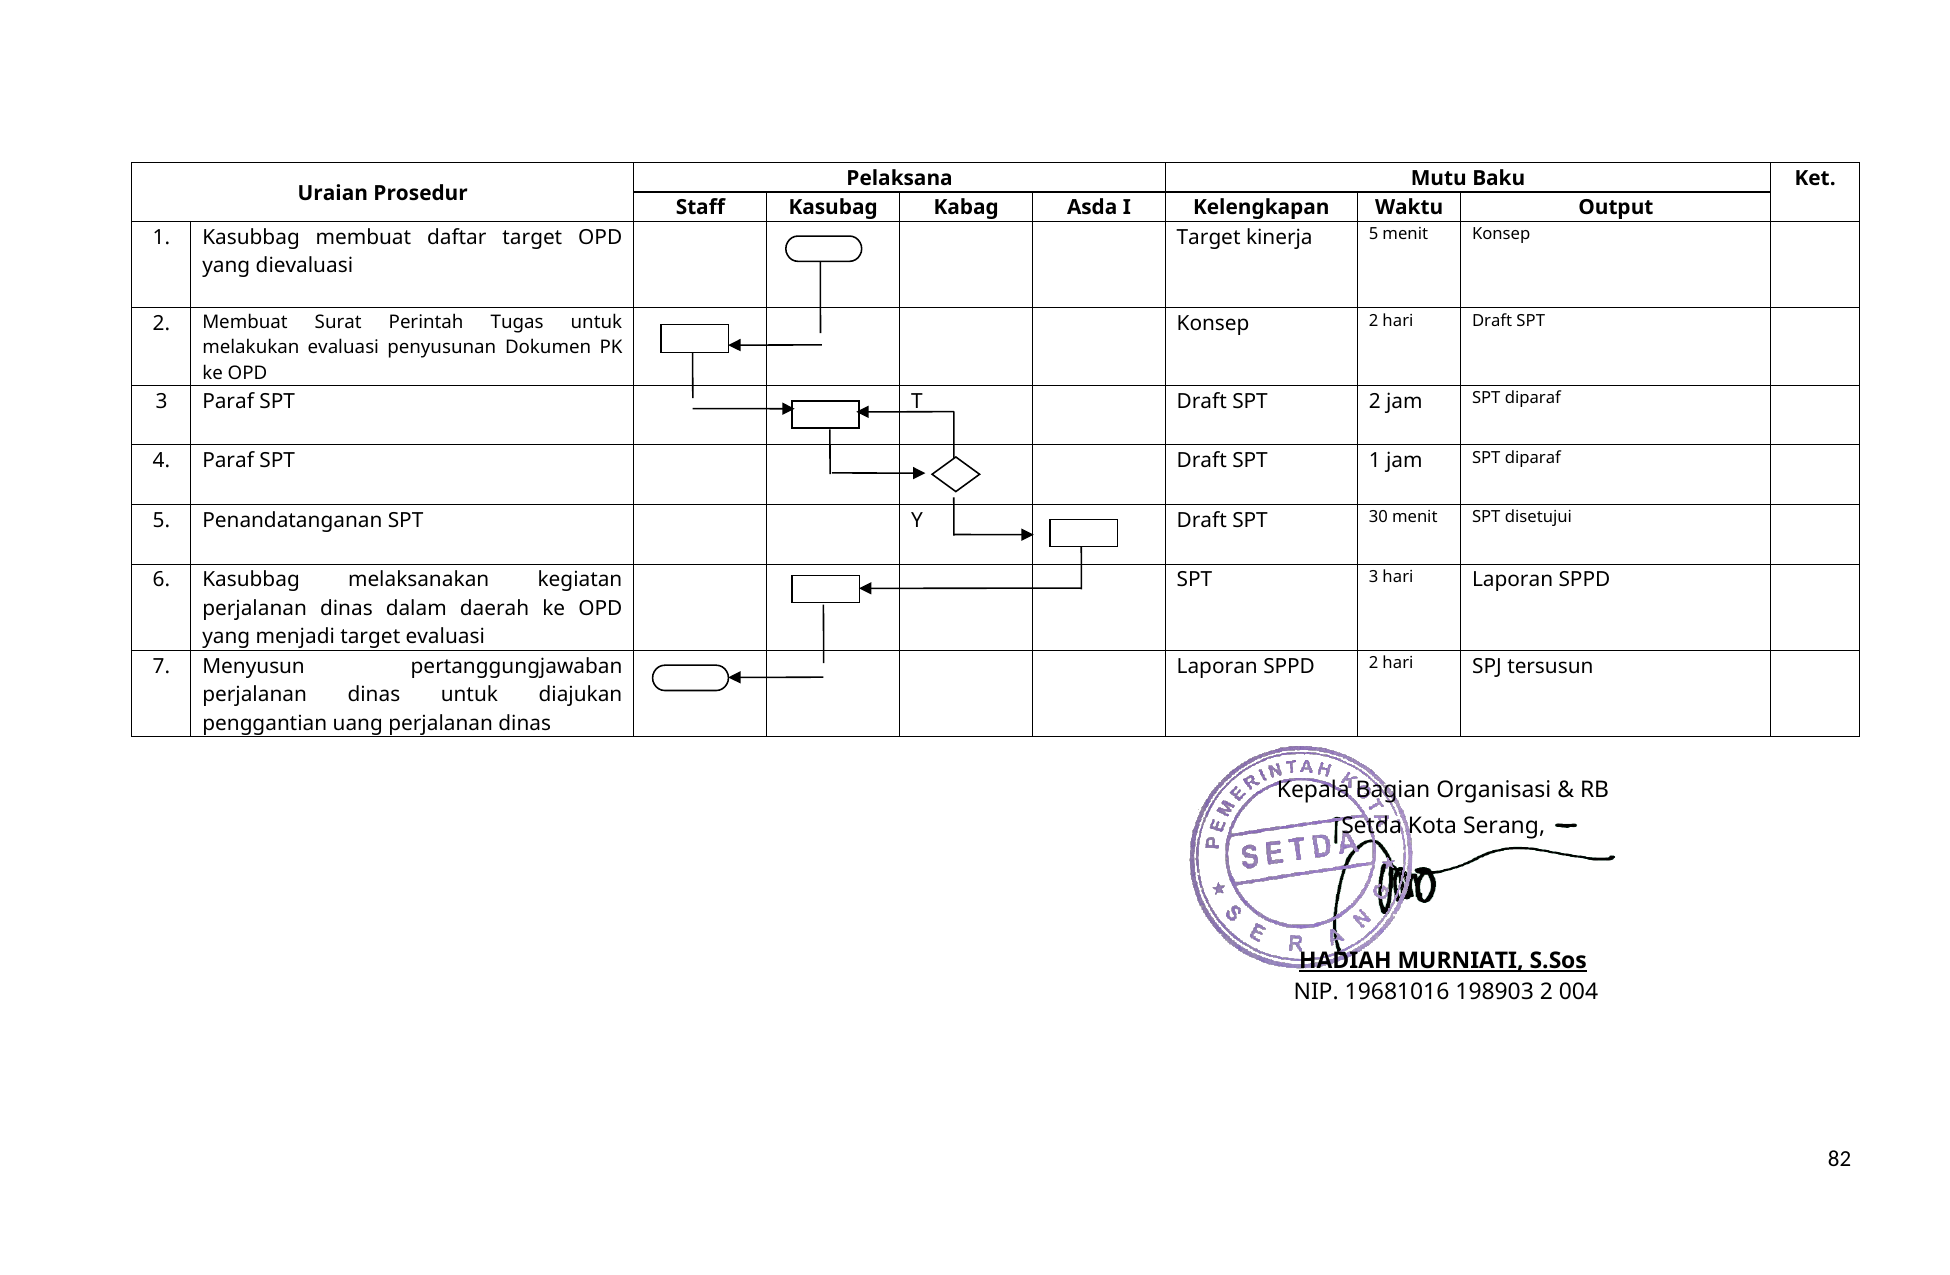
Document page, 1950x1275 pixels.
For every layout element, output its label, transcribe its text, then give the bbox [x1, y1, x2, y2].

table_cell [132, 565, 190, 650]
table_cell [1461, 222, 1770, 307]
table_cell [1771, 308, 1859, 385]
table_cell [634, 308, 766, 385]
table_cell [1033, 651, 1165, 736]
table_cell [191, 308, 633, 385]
picture [1182, 737, 1414, 773]
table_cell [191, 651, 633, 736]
picture [1182, 840, 1616, 943]
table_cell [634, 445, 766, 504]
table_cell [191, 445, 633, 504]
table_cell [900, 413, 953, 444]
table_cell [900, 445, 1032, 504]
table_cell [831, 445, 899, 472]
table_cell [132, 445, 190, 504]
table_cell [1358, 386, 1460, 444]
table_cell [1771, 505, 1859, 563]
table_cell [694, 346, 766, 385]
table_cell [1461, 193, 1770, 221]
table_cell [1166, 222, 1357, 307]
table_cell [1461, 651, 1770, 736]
picture [1182, 804, 1616, 809]
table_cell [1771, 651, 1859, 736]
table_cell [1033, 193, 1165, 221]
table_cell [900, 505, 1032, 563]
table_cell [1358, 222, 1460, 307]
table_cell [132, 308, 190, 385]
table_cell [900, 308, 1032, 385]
text NIP. 19681016 198903 2 004 [1005, 975, 1851, 1006]
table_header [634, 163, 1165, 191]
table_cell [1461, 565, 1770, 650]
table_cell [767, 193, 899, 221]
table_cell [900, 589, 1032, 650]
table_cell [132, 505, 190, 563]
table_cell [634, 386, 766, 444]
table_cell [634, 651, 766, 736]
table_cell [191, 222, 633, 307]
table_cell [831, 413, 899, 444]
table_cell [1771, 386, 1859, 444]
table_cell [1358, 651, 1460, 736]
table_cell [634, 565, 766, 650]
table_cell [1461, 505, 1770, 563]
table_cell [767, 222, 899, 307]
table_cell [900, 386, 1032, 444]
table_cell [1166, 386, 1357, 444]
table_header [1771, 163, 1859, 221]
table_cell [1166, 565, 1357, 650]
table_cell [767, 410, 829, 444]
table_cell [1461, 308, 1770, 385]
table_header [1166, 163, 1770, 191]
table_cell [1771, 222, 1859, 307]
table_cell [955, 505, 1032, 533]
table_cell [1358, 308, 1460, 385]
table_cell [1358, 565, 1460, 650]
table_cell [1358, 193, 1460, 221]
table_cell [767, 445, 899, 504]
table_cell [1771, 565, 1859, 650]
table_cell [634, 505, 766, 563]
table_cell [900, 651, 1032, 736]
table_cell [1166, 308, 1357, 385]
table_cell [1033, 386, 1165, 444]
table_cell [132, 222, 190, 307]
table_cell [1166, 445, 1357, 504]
text Setda Kota Serang, [1080, 809, 1806, 840]
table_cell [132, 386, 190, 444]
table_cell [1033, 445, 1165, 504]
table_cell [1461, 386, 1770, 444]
text Kepala Bagian Organisasi & RB [1080, 773, 1806, 804]
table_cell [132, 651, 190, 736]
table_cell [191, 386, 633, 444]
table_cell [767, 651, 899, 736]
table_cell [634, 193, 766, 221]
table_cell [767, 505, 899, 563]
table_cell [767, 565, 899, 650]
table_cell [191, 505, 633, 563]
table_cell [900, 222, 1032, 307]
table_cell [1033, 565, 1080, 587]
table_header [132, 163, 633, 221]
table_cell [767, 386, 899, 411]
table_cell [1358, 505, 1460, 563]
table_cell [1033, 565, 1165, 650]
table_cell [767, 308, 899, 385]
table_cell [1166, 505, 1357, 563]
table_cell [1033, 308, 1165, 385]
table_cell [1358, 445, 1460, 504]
text HADIAH MURNIATI, S.Sos [1080, 943, 1806, 975]
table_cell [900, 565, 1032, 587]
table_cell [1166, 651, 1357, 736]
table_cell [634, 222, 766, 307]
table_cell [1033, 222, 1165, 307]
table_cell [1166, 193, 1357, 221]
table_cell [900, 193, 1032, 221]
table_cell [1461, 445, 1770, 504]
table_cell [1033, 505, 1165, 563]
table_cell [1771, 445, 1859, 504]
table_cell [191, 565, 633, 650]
